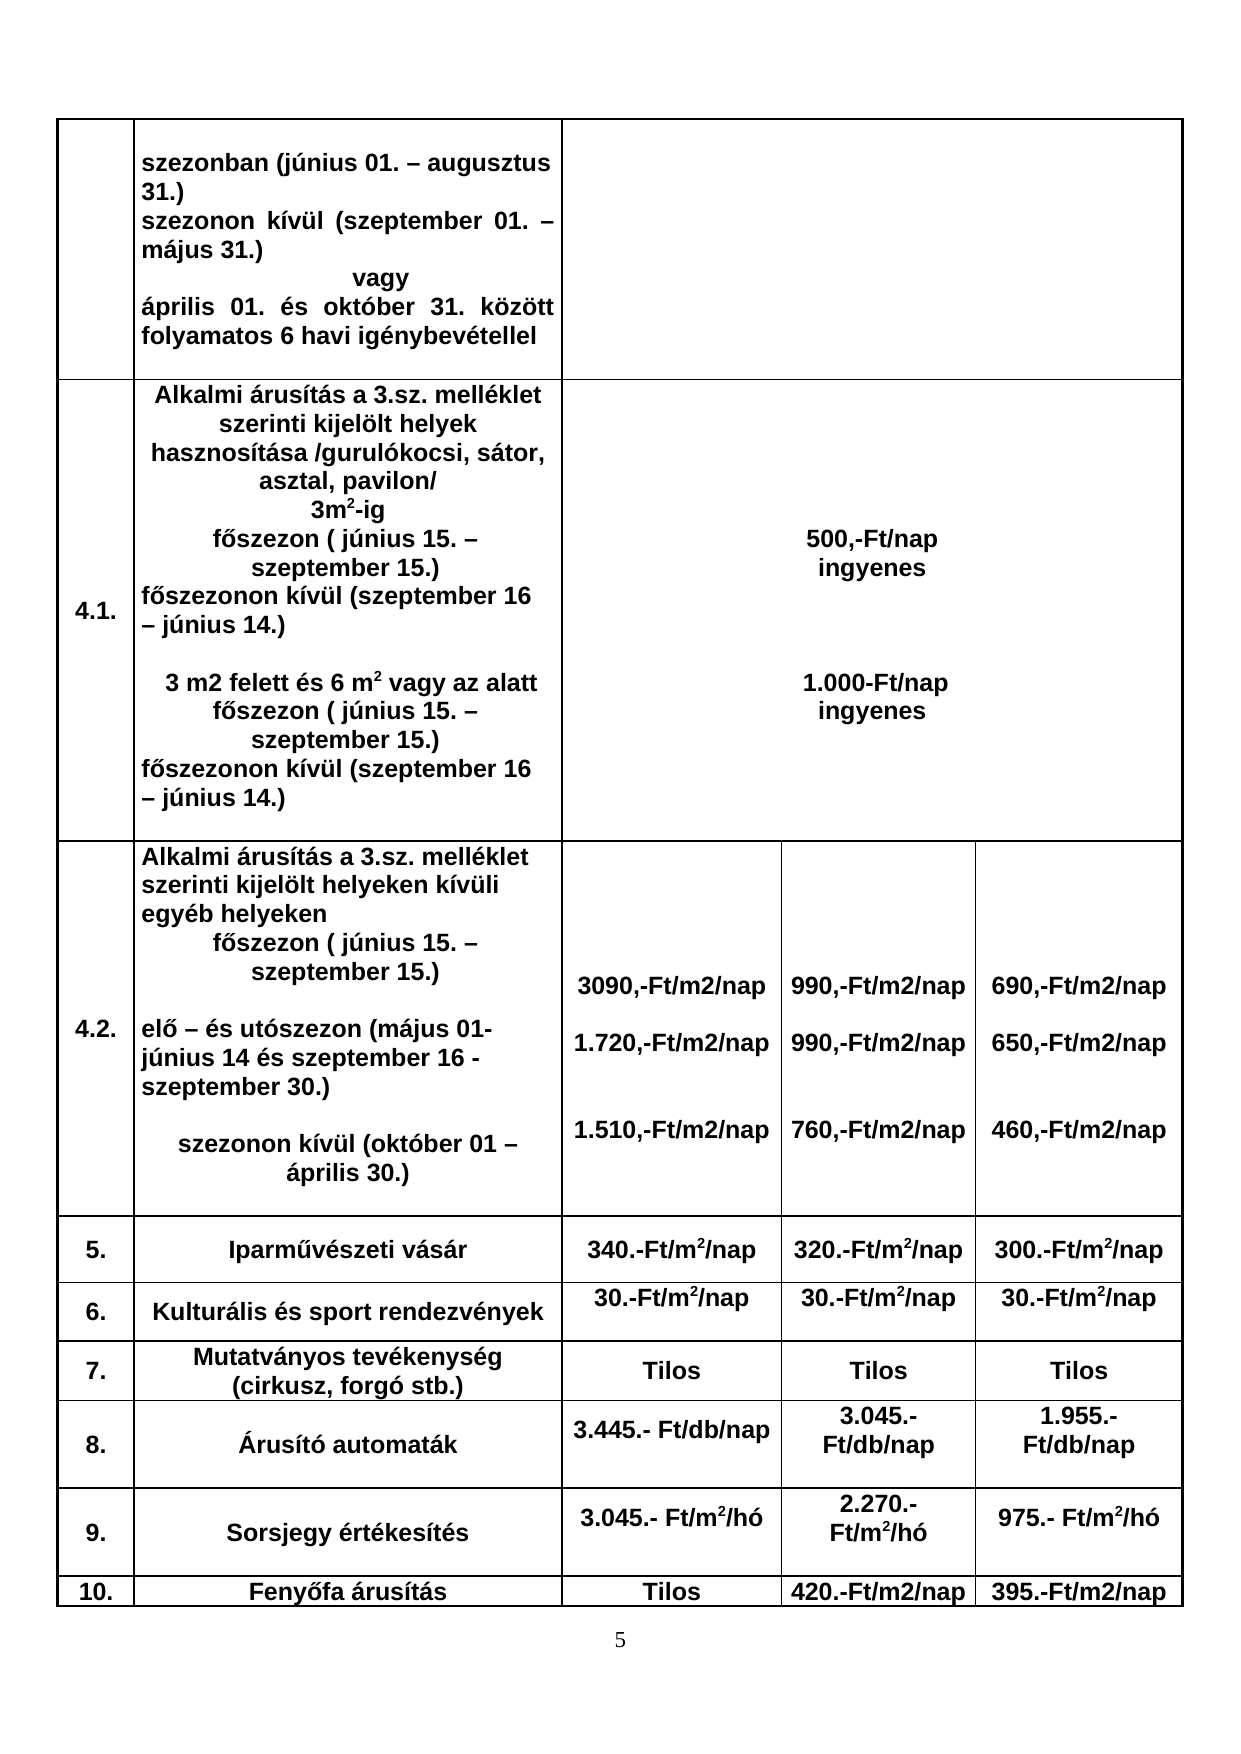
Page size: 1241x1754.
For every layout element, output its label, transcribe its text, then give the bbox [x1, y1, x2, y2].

table_cell 3.045.- Ft/db/nap [782, 1401, 975, 1487]
table_cell 1.955.- Ft/db/nap [976, 1401, 1181, 1487]
table_cell 3090,-Ft/m2/nap 1.720,-Ft/m2/nap 1.510,-Ft/m2/nap [563, 842, 781, 1215]
table_cell Sorsjegy értékesítés [135, 1489, 561, 1575]
table_cell 2.270.- Ft/m2/hó [782, 1489, 975, 1575]
table_cell 690,-Ft/m2/nap 650,-Ft/m2/nap 460,-Ft/m2/nap [976, 842, 1181, 1215]
table_cell Tilos [563, 1342, 781, 1399]
table_cell 30.-Ft/m2/nap [563, 1283, 781, 1340]
table_cell Tilos [976, 1342, 1181, 1399]
table_cell 990,-Ft/m2/nap 990,-Ft/m2/nap 760,-Ft/m2/nap [782, 842, 975, 1215]
table_cell 975.- Ft/m2/hó [976, 1489, 1181, 1575]
table_cell Mutatványos tevékenység (cirkusz, forgó stb.) [135, 1342, 561, 1399]
table_cell 300.-Ft/m2/nap [976, 1217, 1181, 1281]
table_cell 9. [59, 1489, 133, 1575]
table_cell Alkalmi árusítás a 3.sz. melléklet szerinti kijelölt helyek hasznosítása /gurulókocsi, sátor, asztal, pavilon/ 3m2-ig főszezon ( június 15. – szeptember 15.) főszezonon kívül (szeptember 16 – június 14.) 3 m2 felett és 6 m2 vagy az alatt főszezon ( június 15. – szeptember 15.) főszezonon kívül (szeptember 16 – június 14.) [135, 380, 561, 840]
table_cell 340.-Ft/m2/nap [563, 1217, 781, 1281]
table_cell 7. [59, 1342, 133, 1399]
table_cell 320.-Ft/m2/nap [782, 1217, 975, 1281]
table_cell Iparművészeti vásár [135, 1217, 561, 1281]
table_cell Árusító automaták [135, 1401, 561, 1487]
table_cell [135, 120, 561, 378]
table_cell 3. [59, 120, 133, 378]
table_cell 3.045.- Ft/m2/hó [563, 1489, 781, 1575]
table_cell Alkalmi árusítás a 3.sz. melléklet szerinti kijelölt helyeken kívüli egyéb helyeken főszezon ( június 15. – szeptember 15.) elő – és utószezon (május 01-június 14 és szeptember 16 - szeptember 30.) szezonon kívül (október 01 – április 30.) [135, 842, 561, 1215]
table_cell 420.-Ft/m2/nap [782, 1577, 975, 1605]
table_cell 30.-Ft/m2/nap [782, 1283, 975, 1340]
table_cell Tilos [782, 1342, 975, 1399]
table_cell Fenyőfa árusítás [135, 1577, 561, 1605]
table_cell 8. [59, 1401, 133, 1487]
table_cell 30.-Ft/m2/nap [976, 1283, 1181, 1340]
table_cell 395.-Ft/m2/nap [976, 1577, 1181, 1605]
table_cell 5. [59, 1217, 133, 1281]
table_cell 4.2. [59, 842, 133, 1215]
table_cell 10. [59, 1577, 133, 1605]
table_cell 4.1. [59, 380, 133, 840]
table_cell Kulturális és sport rendezvények [135, 1283, 561, 1340]
table_cell 6. [59, 1283, 133, 1340]
table_cell 500,-Ft/nap ingyenes 1.000-Ft/nap ingyenes [563, 380, 1181, 840]
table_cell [563, 120, 1181, 378]
table_cell Tilos [563, 1577, 781, 1605]
table_cell 3.445.- Ft/db/nap [563, 1401, 781, 1487]
